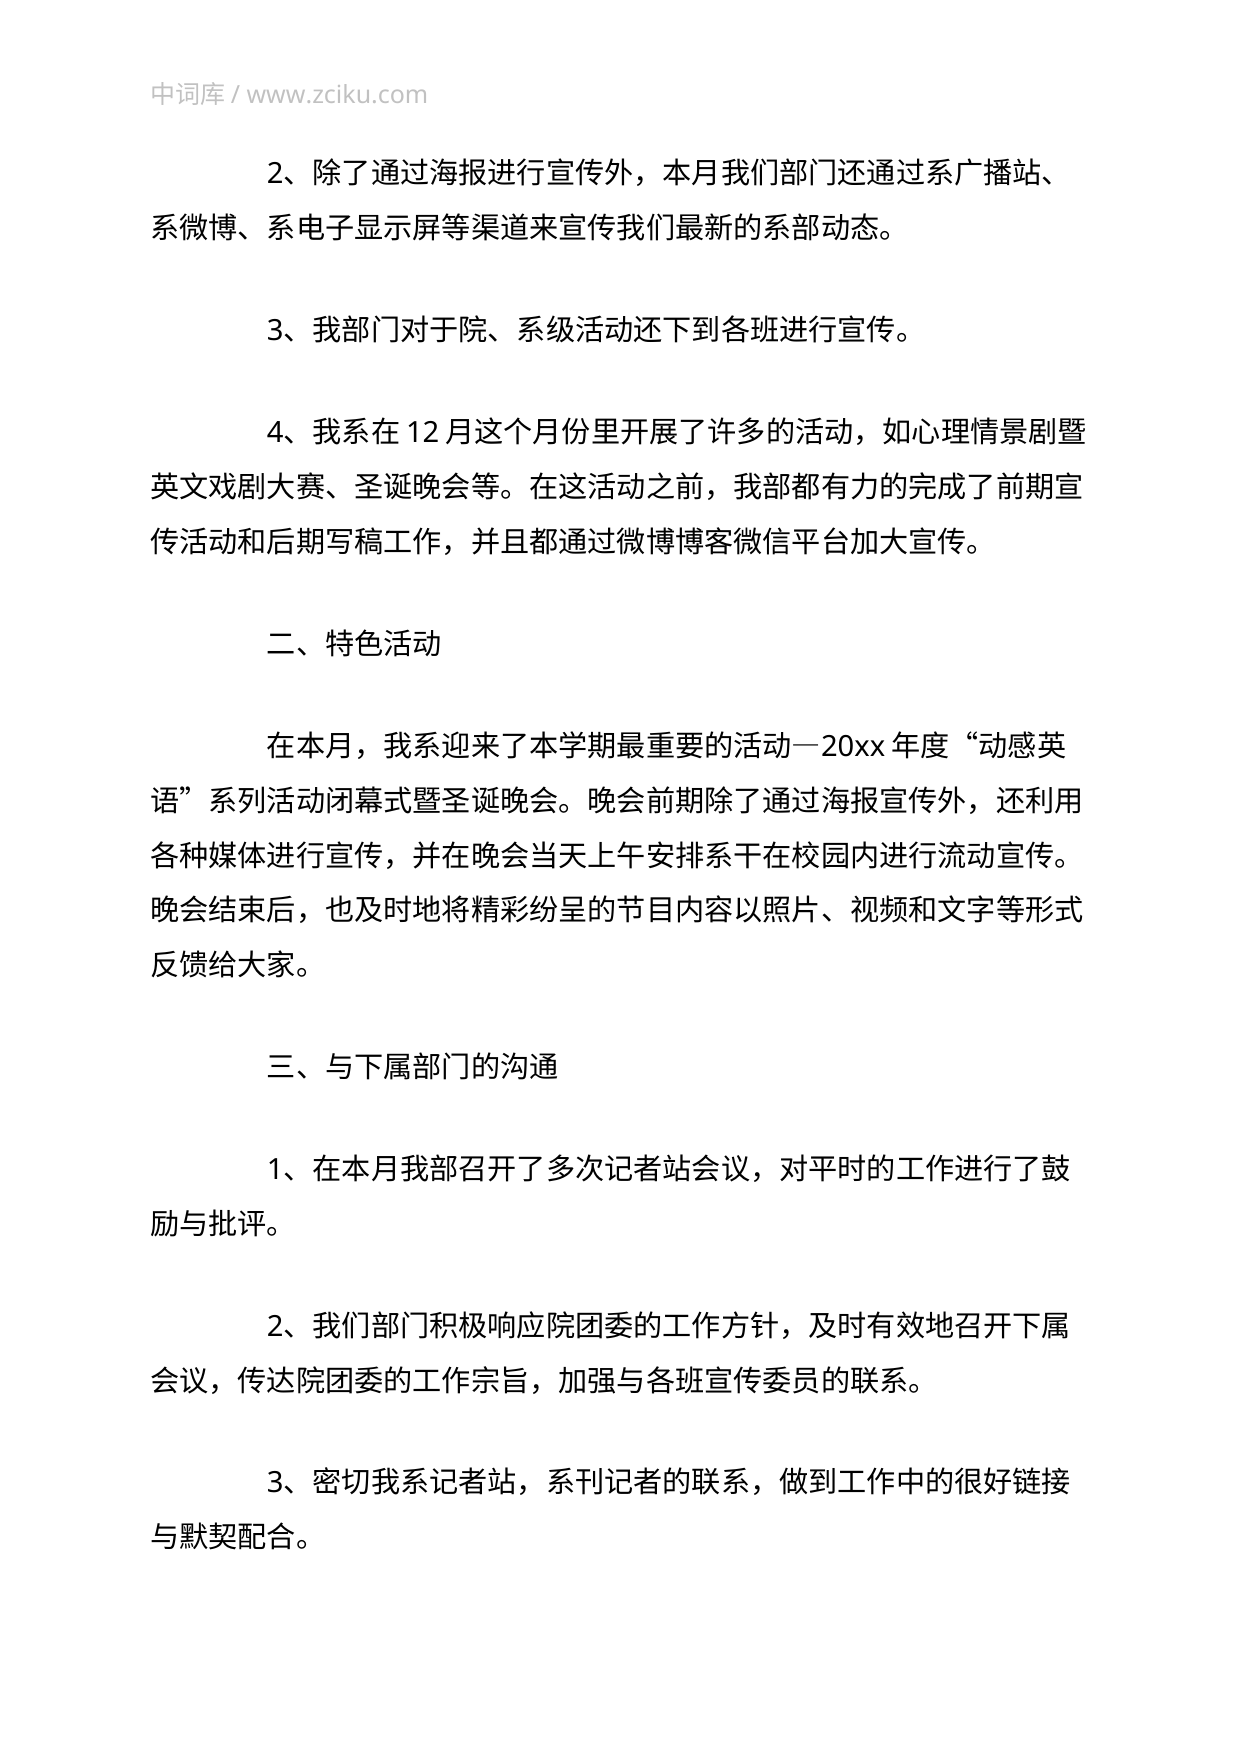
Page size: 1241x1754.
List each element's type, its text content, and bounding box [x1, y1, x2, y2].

text 2、我们部门积极响应院团委的工作方针，及时有效地召开下属会议，传达院团委的工作宗旨，加强与各班宣传委员的联系。 [150, 1302, 1090, 1399]
text 三、与下属部门的沟通 [150, 1044, 1090, 1086]
text 4、我系在12月这个月份里开展了许多的活动，如心理情景剧暨英文戏剧大赛、圣诞晚会等。在这活动之前，我部都有力的完成了前期宣传活动和后期写稿工作，并且都通过微博博客微信平台加大宣传。 [150, 409, 1090, 561]
text 3、密切我系记者站，系刊记者的联系，做到工作中的很好链接与默契配合。 [150, 1459, 1090, 1556]
text 1、在本月我部召开了多次记者站会议，对平时的工作进行了鼓励与批评。 [150, 1145, 1090, 1243]
text 3、我部门对于院、系级活动还下到各班进行宣传。 [150, 307, 1090, 349]
text 二、特色活动 [150, 620, 1090, 663]
text 2、除了通过海报进行宣传外，本月我们部门还通过系广播站、系微博、系电子显示屏等渠道来宣传我们最新的系部动态。 [150, 150, 1090, 247]
text 在本月，我系迎来了本学期最重要的活动—20xx年度“动感英语”系列活动闭幕式暨圣诞晚会。晚会前期除了通过海报宣传外，还利用各种媒体进行宣传，并在晚会当天上午安排系干在校园内进行流动宣传。晚会结束后，也及时地将精彩纷呈的节目内容以照片、视频和文字等形式反馈给大家。 [150, 722, 1090, 984]
